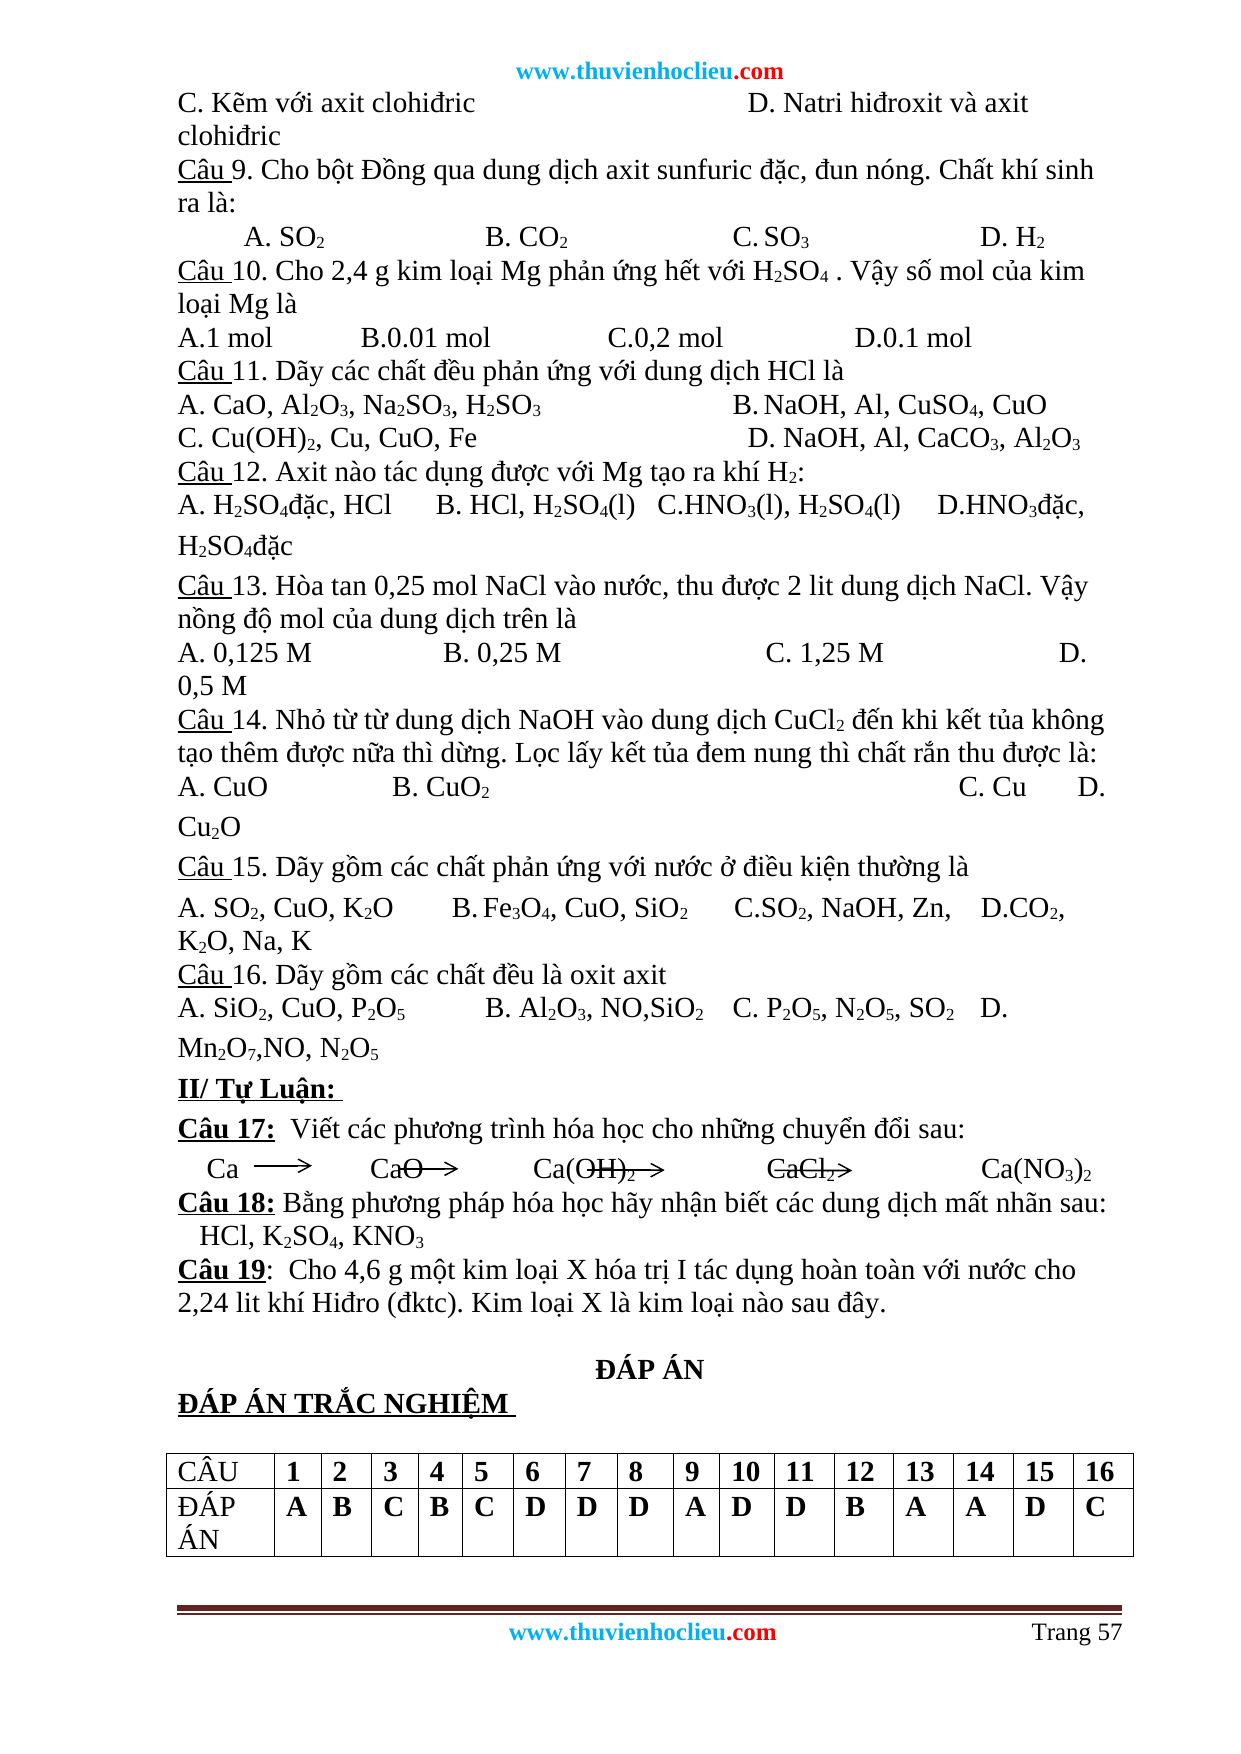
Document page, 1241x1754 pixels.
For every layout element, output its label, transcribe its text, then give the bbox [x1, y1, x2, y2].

table_cell D [720, 1489, 774, 1556]
table_header 12 [835, 1454, 893, 1488]
table_header 2 [322, 1454, 371, 1488]
table_cell A [275, 1489, 321, 1556]
text A. H2SO4đặc, HCl B. HCl, H2SO4(l) C.HNO3(l), H2SO4(l) D.HNO3đặc, H2SO4đặc [177, 487, 1122, 561]
table_cell B [419, 1489, 462, 1556]
table_header 6 [514, 1454, 565, 1488]
text Câu 14. Nhỏ từ từ dung dịch NaOH vào dung dịch CuCl2 đến khi kết tủa không tạo thêm được nữa thì dừng. Lọc lấy kết tủa đem nung thì chất rắn thu được là: [177, 702, 1122, 769]
table_cell B [835, 1489, 893, 1556]
text A. CuO B. CuO2 C. Cu D. Cu2O [177, 769, 1122, 843]
table_cell A [954, 1489, 1013, 1556]
text Câu 19: Cho 4,6 g một kim loại X hóa trị I tác dụng hoàn toàn với nước cho 2,24 lit khí Hiđro (đktc). Kim loại X là kim loại nào sau đây. [177, 1252, 1122, 1319]
text Câu 18: Bằng phương pháp hóa học hãy nhận biết các dung dịch mất nhãn sau: [177, 1185, 1122, 1218]
table_cell D [566, 1489, 617, 1556]
table_header 13 [894, 1454, 953, 1488]
text Câu 16. Dãy gồm các chất đều là oxit axit [177, 957, 1122, 990]
table_cell C [463, 1489, 513, 1556]
table_cell A [894, 1489, 953, 1556]
text Câu 11. Dãy các chất đều phản ứng với dung dịch HCl là [177, 353, 1122, 387]
text Câu 17: Viết các phương trình hóa học cho những chuyển đổi sau: [177, 1111, 1122, 1144]
table_header 3 [372, 1454, 418, 1488]
table_cell D [514, 1489, 565, 1556]
table_cell B [322, 1489, 371, 1556]
table_header 8 [618, 1454, 673, 1488]
table_header 11 [775, 1454, 834, 1488]
text A. SO2 B. CO2 C. SO3 D. H2 [177, 219, 1122, 253]
text A. SO2, CuO, K2O B. Fe3O4, CuO, SiO2 C.SO2, NaOH, Zn, D.CO2, K2O, Na, K [177, 890, 1122, 957]
text Câu 15. Dãy gồm các chất phản ứng với nước ở điều kiện thường là [177, 849, 1122, 883]
text A.1 mol B.0.01 mol C.0,2 mol D.0.1 mol [177, 320, 1122, 353]
text A. CaO, Al2O3, Na2SO3, H2SO3 B. NaOH, Al, CuSO4, CuO [177, 387, 1122, 420]
table_cell C [1074, 1489, 1133, 1556]
text C. Kẽm với axit clohiđric D. Natri hiđroxit và axit clohiđric [177, 85, 1122, 152]
text ĐÁP ÁN TRẮC NGHIỆM [177, 1386, 1122, 1419]
text II/ Tự Luận: [177, 1071, 1122, 1104]
table_cell C [372, 1489, 418, 1556]
table_header 4 [419, 1454, 462, 1488]
table_header 15 [1014, 1454, 1073, 1488]
table_cell D [775, 1489, 834, 1556]
table_header CÂU [167, 1454, 274, 1488]
text HCl, K2SO4, KNO3 [177, 1218, 1122, 1252]
table_cell D [618, 1489, 673, 1556]
table_cell A [674, 1489, 719, 1556]
table_header 5 [463, 1454, 513, 1488]
table_header 16 [1074, 1454, 1133, 1488]
text C. Cu(OH)2, Cu, CuO, Fe D. NaOH, Al, CaCO3, Al2O3 [177, 420, 1122, 454]
table_cell ĐÁP ÁN [167, 1489, 274, 1556]
text ĐÁP ÁN [177, 1352, 1122, 1386]
table_header 14 [954, 1454, 1013, 1488]
text Câu 10. Cho 2,4 g kim loại Mg phản ứng hết với H2SO4 . Vậy số mol của kim loại Mg là [177, 253, 1122, 320]
table_header 1 [275, 1454, 321, 1488]
table_cell D [1014, 1489, 1073, 1556]
text A. SiO2, CuO, P2O5 B. Al2O3, NO,SiO2 C. P2O5, N2O5, SO2 D. Mn2O7,NO, N2O5 [177, 990, 1122, 1064]
table_header 10 [720, 1454, 774, 1488]
text Ca CaO Ca(OH)2 CaCl2 Ca(NO3)2 [177, 1151, 1122, 1185]
table_header 7 [566, 1454, 617, 1488]
text A. 0,125 M B. 0,25 M C. 1,25 M D. 0,5 M [177, 635, 1122, 702]
table_header 9 [674, 1454, 719, 1488]
text Câu 9. Cho bột Đồng qua dung dịch axit sunfuric đặc, đun nóng. Chất khí sinh ra là: [177, 152, 1122, 219]
text Câu 12. Axit nào tác dụng được với Mg tạo ra khí H2: [177, 454, 1122, 487]
text Câu 13. Hòa tan 0,25 mol NaCl vào nước, thu được 2 lit dung dịch NaCl. Vậy nồng độ mol của dung dịch trên là [177, 568, 1122, 635]
